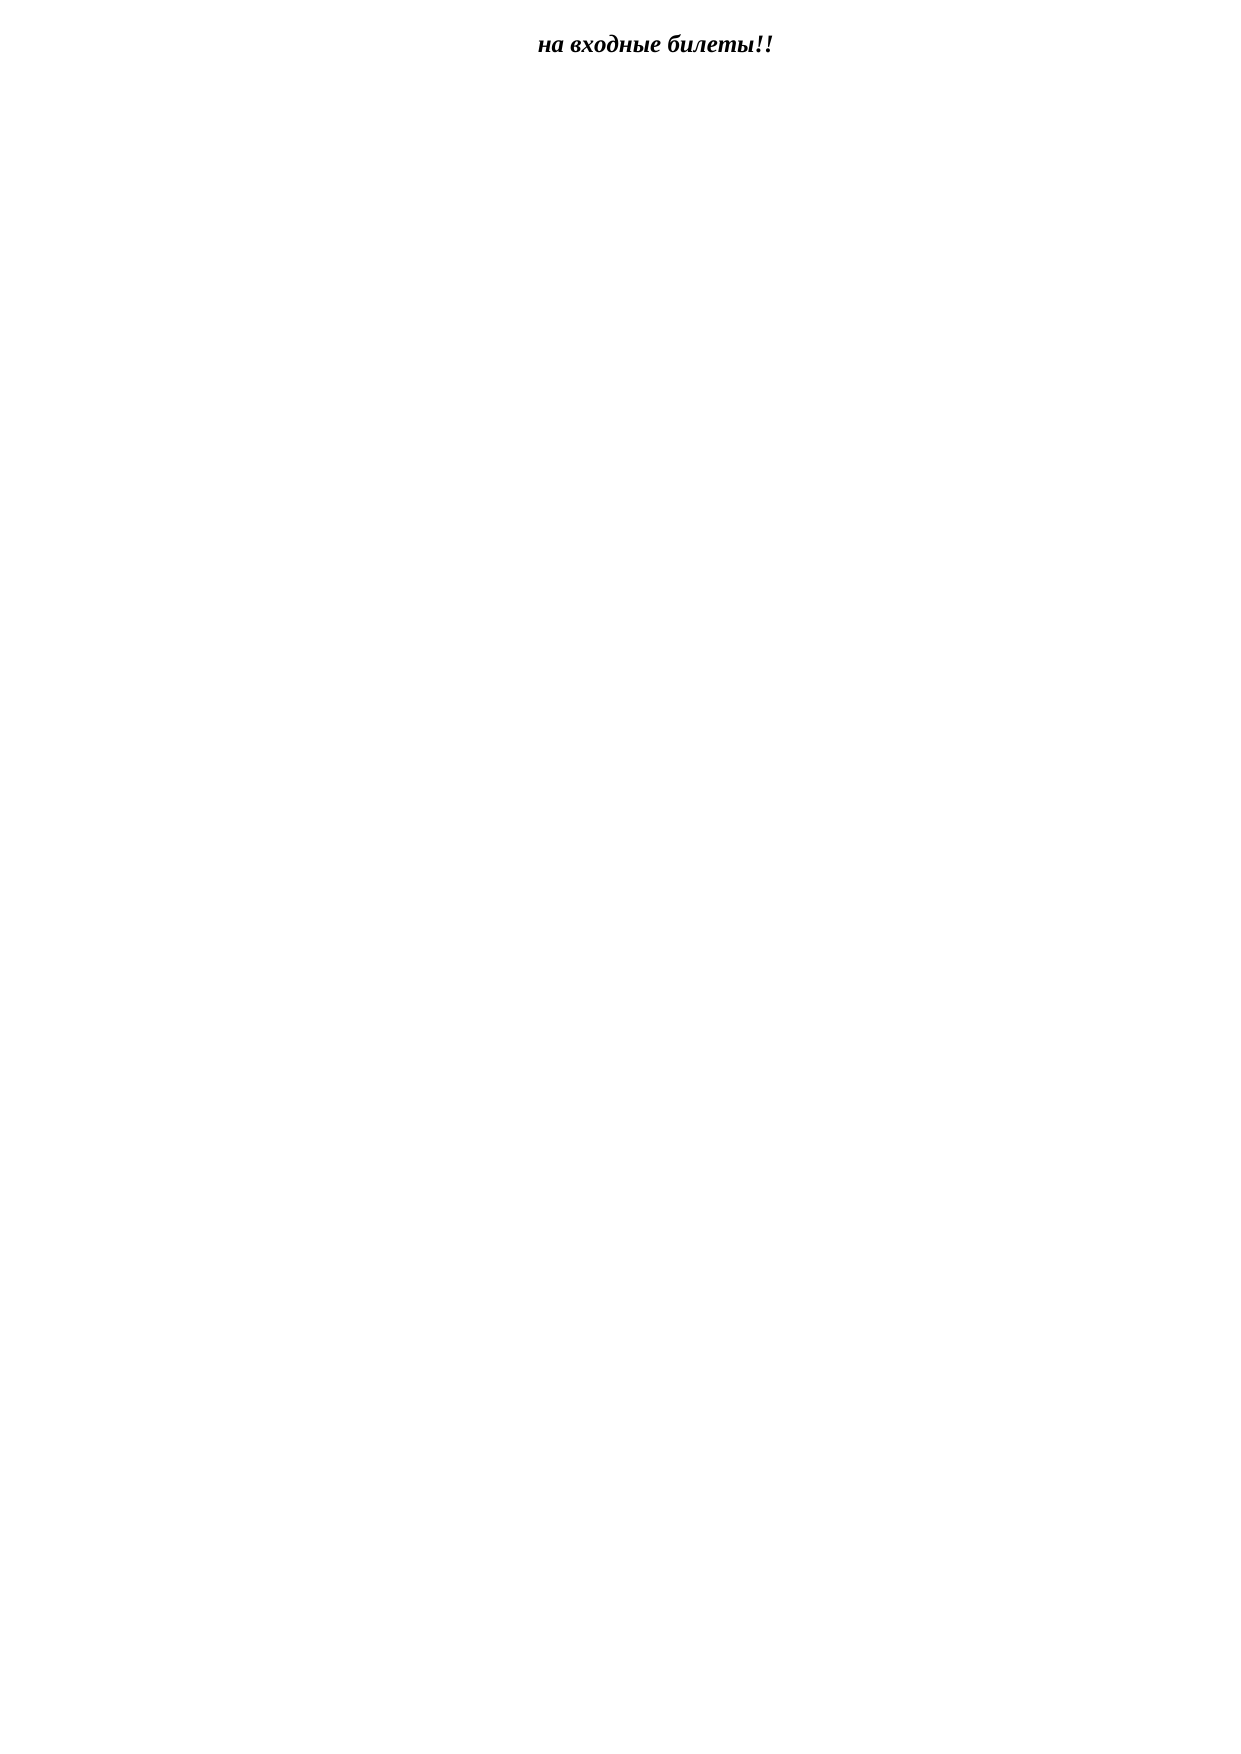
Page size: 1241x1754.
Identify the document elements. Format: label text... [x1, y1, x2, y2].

text на входные билеты!! [75, 29, 1165, 58]
